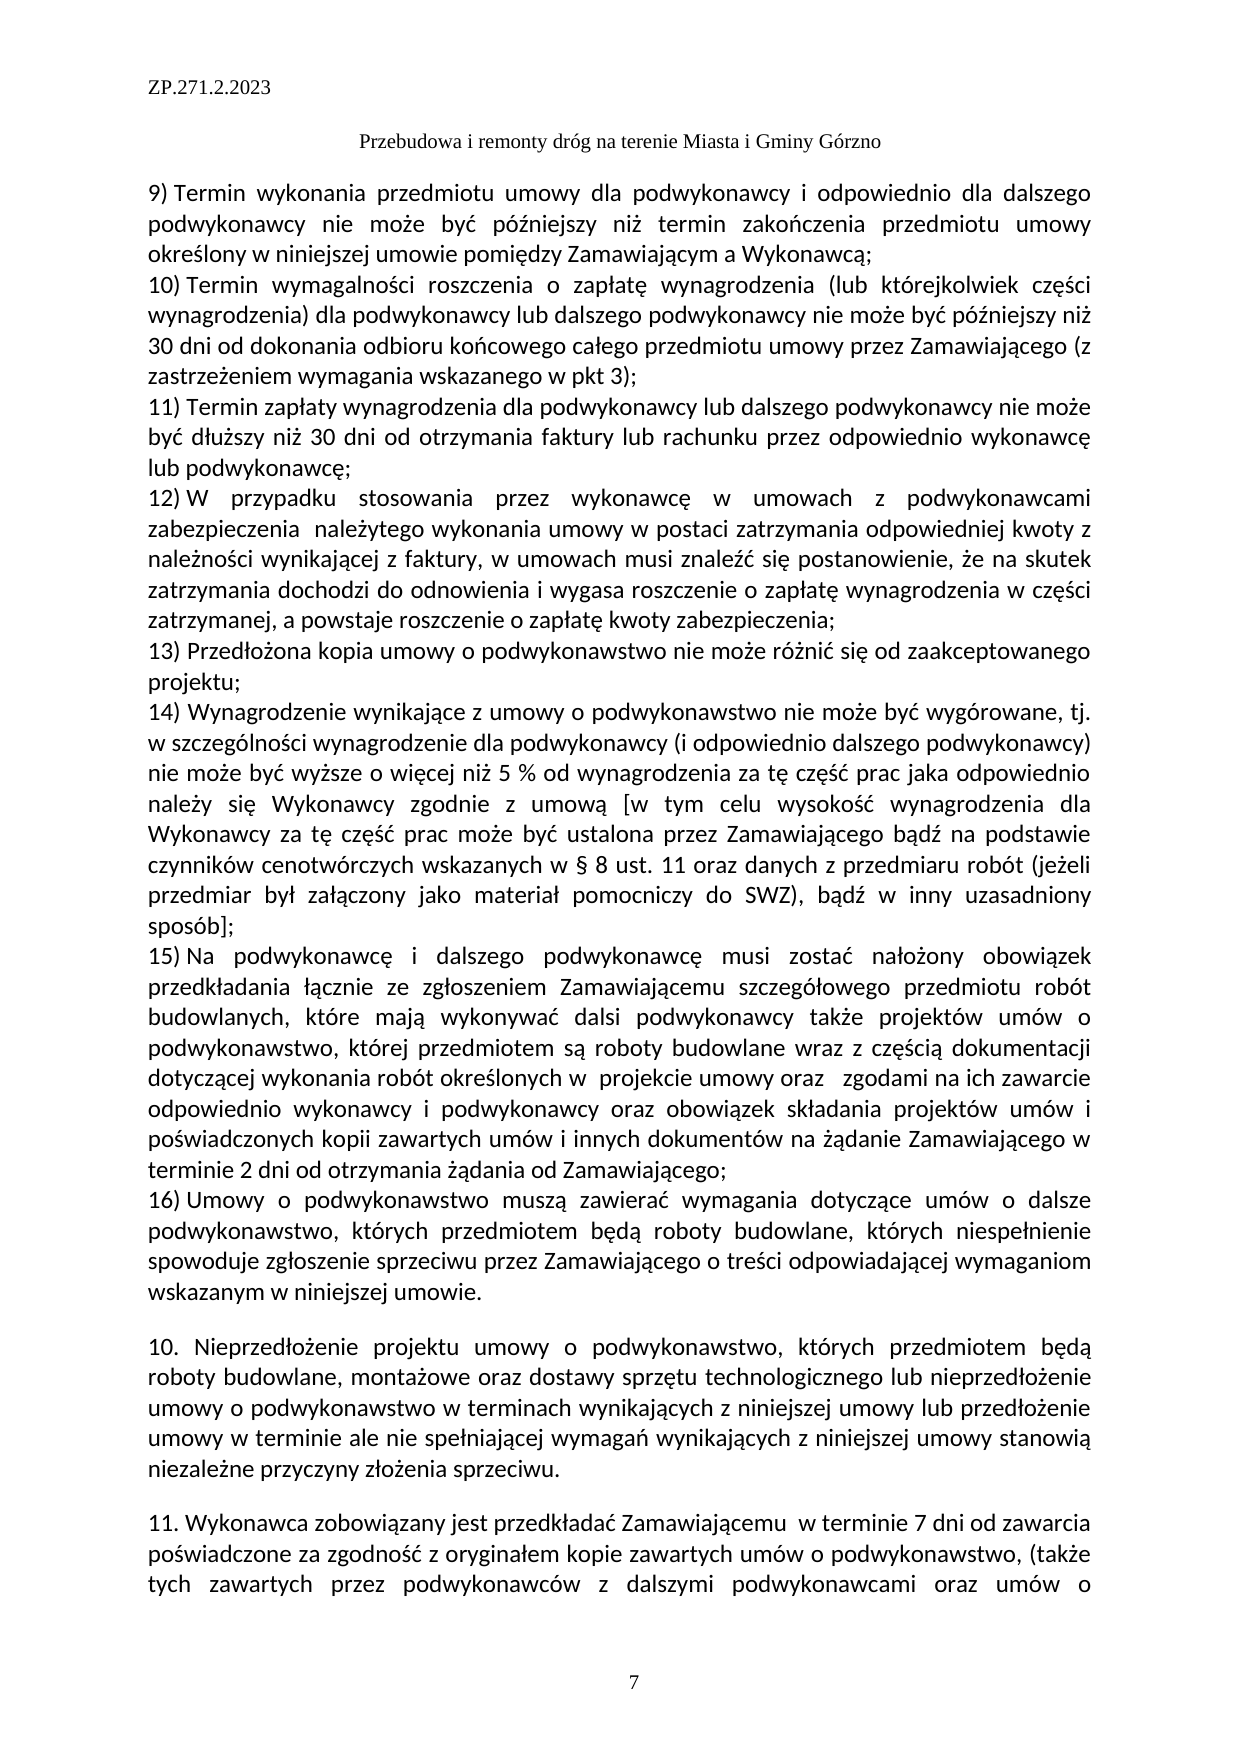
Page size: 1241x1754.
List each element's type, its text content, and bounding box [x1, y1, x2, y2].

text 15) Na podwykonawcę i dalszego podwykonawcę musi zostać nałożony obowiązek przedkładania łącznie ze zgłoszeniem Zamawiającemu szczegółowego przedmiotu robót budowlanych, które mają wykonywać dalsi podwykonawcy także projektów umów o podwykonawstwo, której przedmiotem są roboty budowlane wraz z częścią dokumentacji dotyczącej wykonania robót określonych w projekcie umowy oraz zgodami na ich zawarcie odpowiednio wykonawcy i podwykonawcy oraz obowiązek składania projektów umów i poświadczonych kopii zawartych umów i innych dokumentów na żądanie Zamawiającego w terminie 2 dni od otrzymania żądania od Zamawiającego; [148, 940, 1092, 1184]
text 14) Wynagrodzenie wynikające z umowy o podwykonawstwo nie może być wygórowane, tj. w szczególności wynagrodzenie dla podwykonawcy (i odpowiednio dalszego podwykonawcy) nie może być wyższe o więcej niż 5 % od wynagrodzenia za tę część prac jaka odpowiednio należy się Wykonawcy zgodnie z umową [w tym celu wysokość wynagrodzenia dla Wykonawcy za tę część prac może być ustalona przez Zamawiającego bądź na podstawie czynników cenotwórczych wskazanych w § 8 ust. 11 oraz danych z przedmiaru robót (jeżeli przedmiar był załączony jako materiał pomocniczy do SWZ), bądź w inny uzasadniony sposób]; [148, 696, 1092, 940]
text 16) Umowy o podwykonawstwo muszą zawierać wymagania dotyczące umów o dalsze podwykonawstwo, których przedmiotem będą roboty budowlane, których niespełnienie spowoduje zgłoszenie sprzeciwu przez Zamawiającego o treści odpowiadającej wymaganiom wskazanym w niniejszej umowie. [148, 1184, 1092, 1307]
text 10) Termin wymagalności roszczenia o zapłatę wynagrodzenia (lub którejkolwiek części wynagrodzenia) dla podwykonawcy lub dalszego podwykonawcy nie może być późniejszy niż 30 dni od dokonania odbioru końcowego całego przedmiotu umowy przez Zamawiającego (z zastrzeżeniem wymagania wskazanego w pkt 3); [148, 269, 1092, 391]
text 9) Termin wykonania przedmiotu umowy dla podwykonawcy i odpowiednio dla dalszego podwykonawcy nie może być późniejszy niż termin zakończenia przedmiotu umowy określony w niniejszej umowie pomiędzy Zamawiającym a Wykonawcą; [148, 177, 1092, 269]
text 12) W przypadku stosowania przez wykonawcę w umowach z podwykonawcami zabezpieczenia należytego wykonania umowy w postaci zatrzymania odpowiedniej kwoty z należności wynikającej z faktury, w umowach musi znaleźć się postanowienie, że na skutek zatrzymania dochodzi do odnowienia i wygasa roszczenie o zapłatę wynagrodzenia w części zatrzymanej, a powstaje roszczenie o zapłatę kwoty zabezpieczenia; [148, 482, 1092, 635]
text 10. Nieprzedłożenie projektu umowy o podwykonawstwo, których przedmiotem będą roboty budowlane, montażowe oraz dostawy sprzętu technologicznego lub nieprzedłożenie umowy o podwykonawstwo w terminach wynikających z niniejszej umowy lub przedłożenie umowy w terminie ale nie spełniającej wymagań wynikających z niniejszej umowy stanowią niezależne przyczyny złożenia sprzeciwu. [148, 1331, 1092, 1483]
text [148, 1507, 1092, 1599]
text 11) Termin zapłaty wynagrodzenia dla podwykonawcy lub dalszego podwykonawcy nie może być dłuższy niż 30 dni od otrzymania faktury lub rachunku przez odpowiednio wykonawcę lub podwykonawcę; [148, 391, 1092, 482]
text 13) Przedłożona kopia umowy o podwykonawstwo nie może różnić się od zaakceptowanego projektu; [148, 635, 1092, 696]
